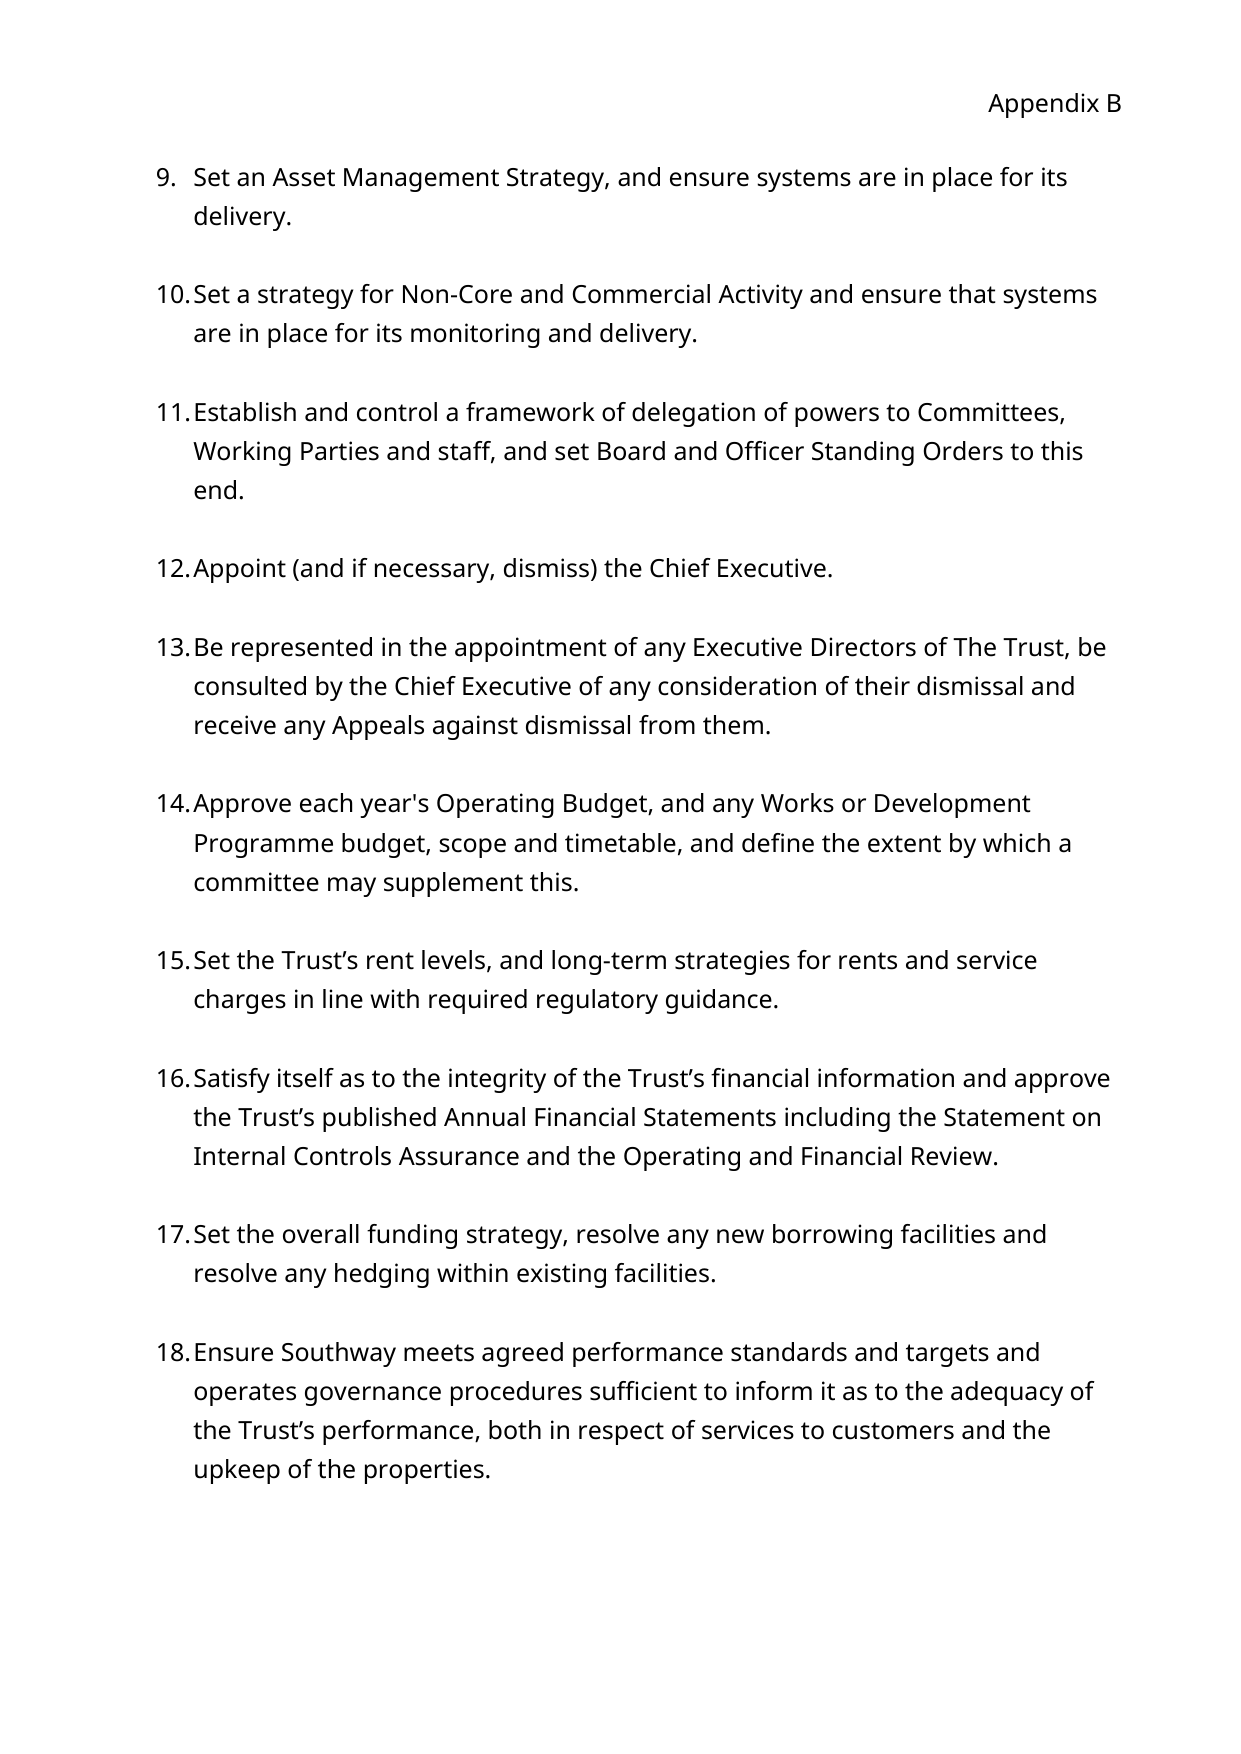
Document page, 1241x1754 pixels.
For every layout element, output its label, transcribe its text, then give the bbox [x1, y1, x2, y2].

list Set the Trust’s rent levels, and long-term strategies for rents and service charges in line with required regulatory guidance. [156, 943, 1122, 1016]
list Ensure Southway meets agreed performance standards and targets and operates governance procedures sufficient to inform it as to the adequacy of the Trust’s performance, both in respect of services to customers and the upkeep of the properties. [156, 1334, 1122, 1486]
list Satisfy itself as to the integrity of the Trust’s financial information and approve the Trust’s published Annual Financial Statements including the Statement on Internal Controls Assurance and the Operating and Financial Review. [156, 1060, 1122, 1173]
list Appoint (and if necessary, dismiss) the Chief Executive. [156, 551, 1122, 585]
list Set an Asset Management Strategy, and ensure systems are in place for its delivery. [156, 159, 1122, 233]
list Set a strategy for Non-Core and Commercial Activity and ensure that systems are in place for its monitoring and delivery. [156, 277, 1122, 350]
list Be represented in the appointment of any Executive Directors of The Trust, be consulted by the Chief Executive of any consideration of their dismissal and receive any Appeals against dismissal from them. [156, 629, 1122, 742]
list Set the overall funding strategy, resolve any new borrowing facilities and resolve any hedging within existing facilities. [156, 1217, 1122, 1290]
list Establish and control a framework of delegation of powers to Committees, Working Parties and staff, and set Board and Officer Standing Orders to this end. [156, 394, 1122, 507]
list Approve each year's Operating Budget, and any Works or Development Programme budget, scope and timetable, and define the extent by which a committee may supplement this. [156, 786, 1122, 898]
